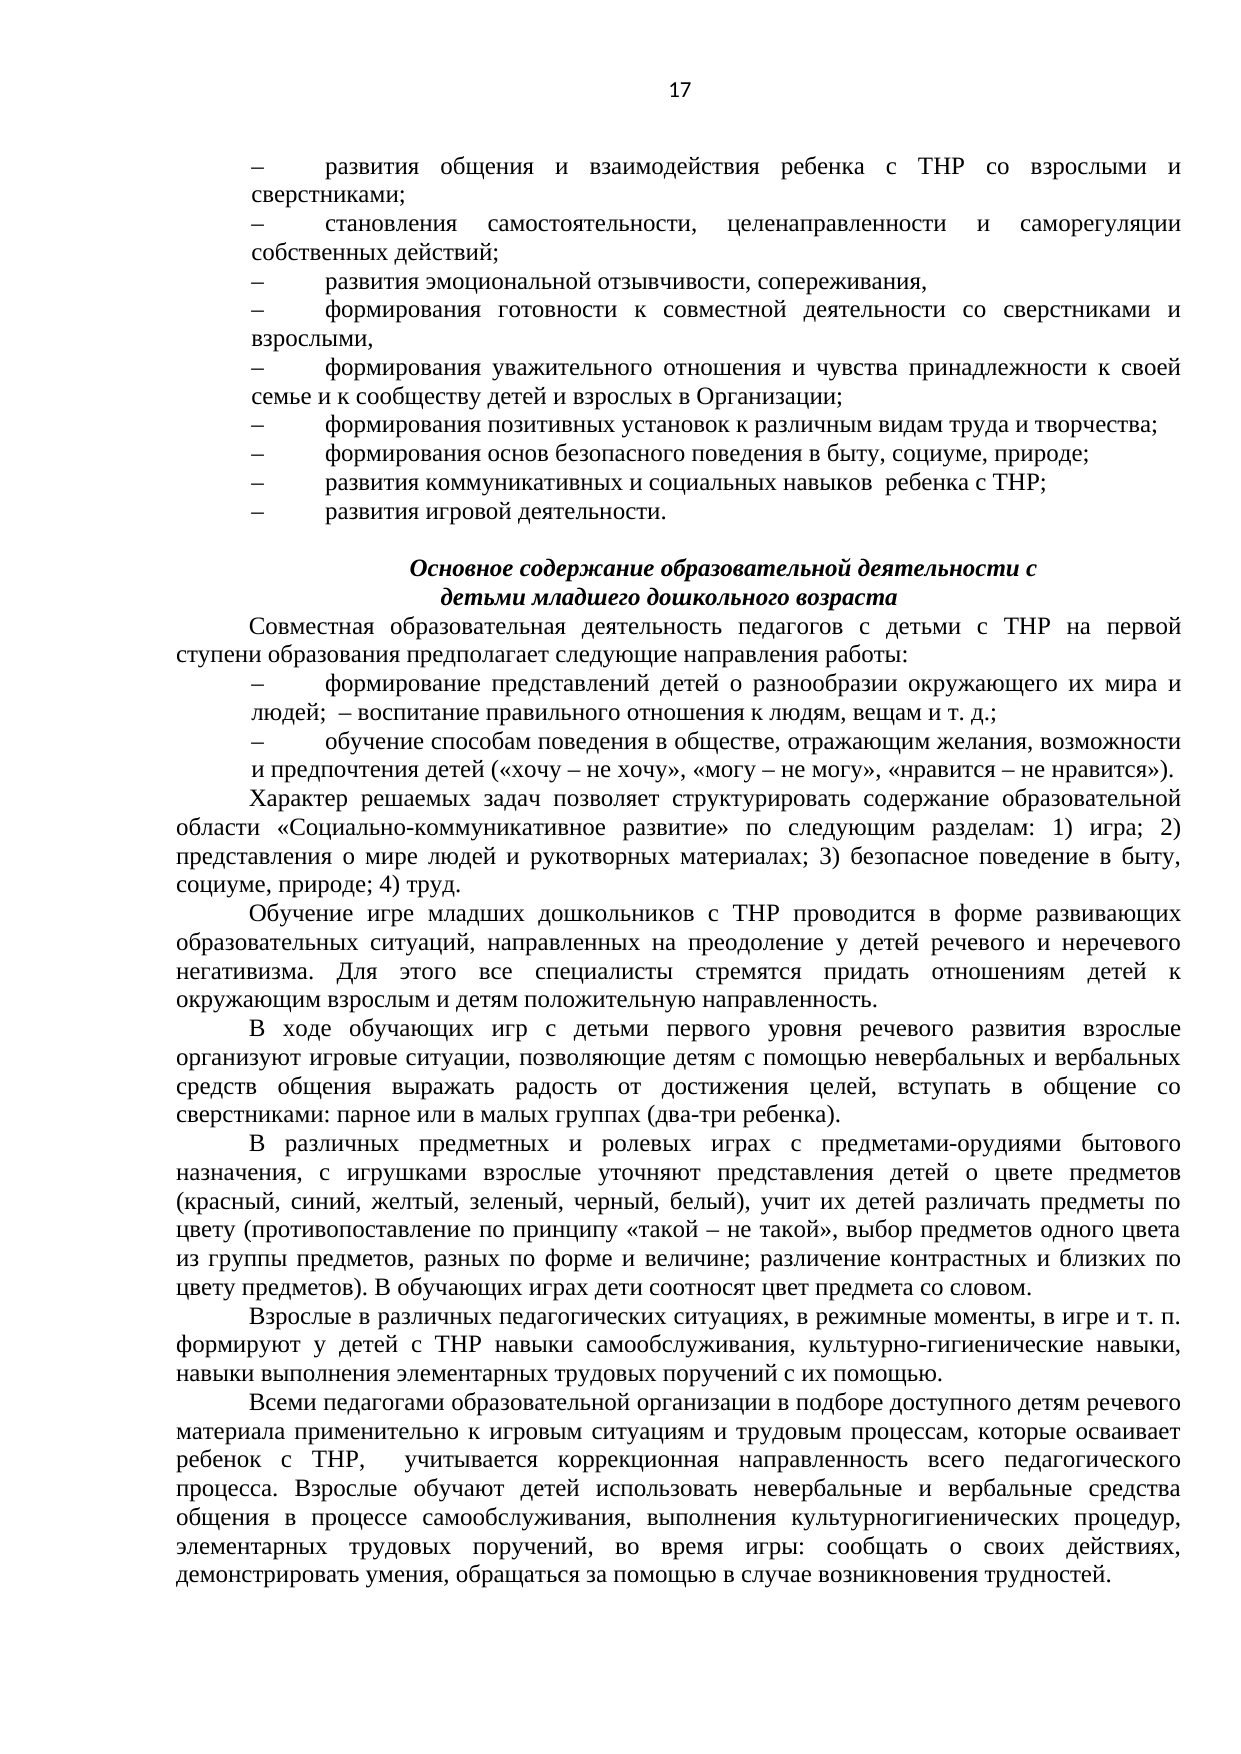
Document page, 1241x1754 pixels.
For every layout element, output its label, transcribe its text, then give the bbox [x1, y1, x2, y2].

list формирование представлений детей о разнообразии окружающего их мира и людей; – воспитание правильного отношения к людям, вещам и т. д.; [251, 668, 1182, 726]
list формирования уважительного отношения и чувства принадлежности к своей семье и к сообществу детей и взрослых в Организации; [251, 352, 1182, 409]
list развития игровой деятельности. [251, 496, 1182, 524]
text Всеми педагогами образовательной организации в подборе доступного детям речевого материала применительно к игровым ситуациям и трудовым процессам, которые осваивает ребенок с ТНР, учитывается коррекционная направленность всего педагогического процесса. Взрослые обучают детей использовать невербальные и вербальные средства общения в процессе самообслуживания, выполнения культурногигиенических процедур, элементарных трудовых поручений, во время игры: сообщать о своих действиях, демонстрировать умения, обращаться за помощью в случае возникновения трудностей. [176, 1387, 1182, 1588]
list формирования позитивных установок к различным видам труда и творчества; [251, 409, 1182, 438]
text В ходе обучающих игр с детьми первого уровня речевого развития взрослые организуют игровые ситуации, позволяющие детям с помощью невербальных и вербальных средств общения выражать радость от достижения целей, вступать в общение со сверстниками: парное или в малых группах (два-три ребенка). [176, 1013, 1182, 1128]
list становления самостоятельности, целенаправленности и саморегуляции собственных действий; [251, 208, 1182, 266]
list обучение способам поведения в обществе, отражающим желания, возможности и предпочтения детей («хочу – не хочу», «могу – не могу», «нравится – не нравится»). [251, 726, 1182, 783]
text Обучение игре младших дошкольников с ТНР проводится в форме развивающих образовательных ситуаций, направленных на преодоление у детей речевого и неречевого негативизма. Для этого все специалисты стремятся придать отношениям детей к окружающим взрослым и детям положительную направленность. [176, 898, 1182, 1013]
list развития общения и взаимодействия ребенка с ТНР со взрослыми и сверстниками; [251, 151, 1182, 208]
text В различных предметных и ролевых играх с предметами-орудиями бытового назначения, с игрушками взрослые уточняют представления детей о цвете предметов (красный, синий, желтый, зеленый, черный, белый), учит их детей различать предметы по цвету (противопоставление по принципу «такой – не такой», выбор предметов одного цвета из группы предметов, разных по форме и величине; различение контрастных и близких по цвету предметов). В обучающих играх дети соотносят цвет предмета со словом. [176, 1128, 1182, 1301]
text Основное содержание образовательной деятельности с детьми младшего дошкольного возраста [409, 553, 1039, 611]
text Совместная образовательная деятельность педагогов с детьми с ТНР на первой ступени образования предполагает следующие направления работы: [176, 611, 1182, 668]
text Взрослые в различных педагогических ситуациях, в режимные моменты, в игре и т. п. формируют у детей с ТНР навыки самообслуживания, культурно-гигиенические навыки, навыки выполнения элементарных трудовых поручений с их помощью. [176, 1301, 1182, 1387]
text Характер решаемых задач позволяет структурировать содержание образовательной области «Социально-коммуникативное развитие» по следующим разделам: 1) игра; 2) представления о мире людей и рукотворных материалах; 3) безопасное поведение в быту, социуме, природе; 4) труд. [176, 783, 1182, 898]
list формирования основ безопасного поведения в быту, социуме, природе; [251, 438, 1182, 467]
list развития эмоциональной отзывчивости, сопереживания, [251, 266, 1182, 294]
list развития коммуникативных и социальных навыков ребенка с ТНР; [251, 467, 1182, 496]
list формирования готовности к совместной деятельности со сверстниками и взрослыми, [251, 294, 1182, 352]
